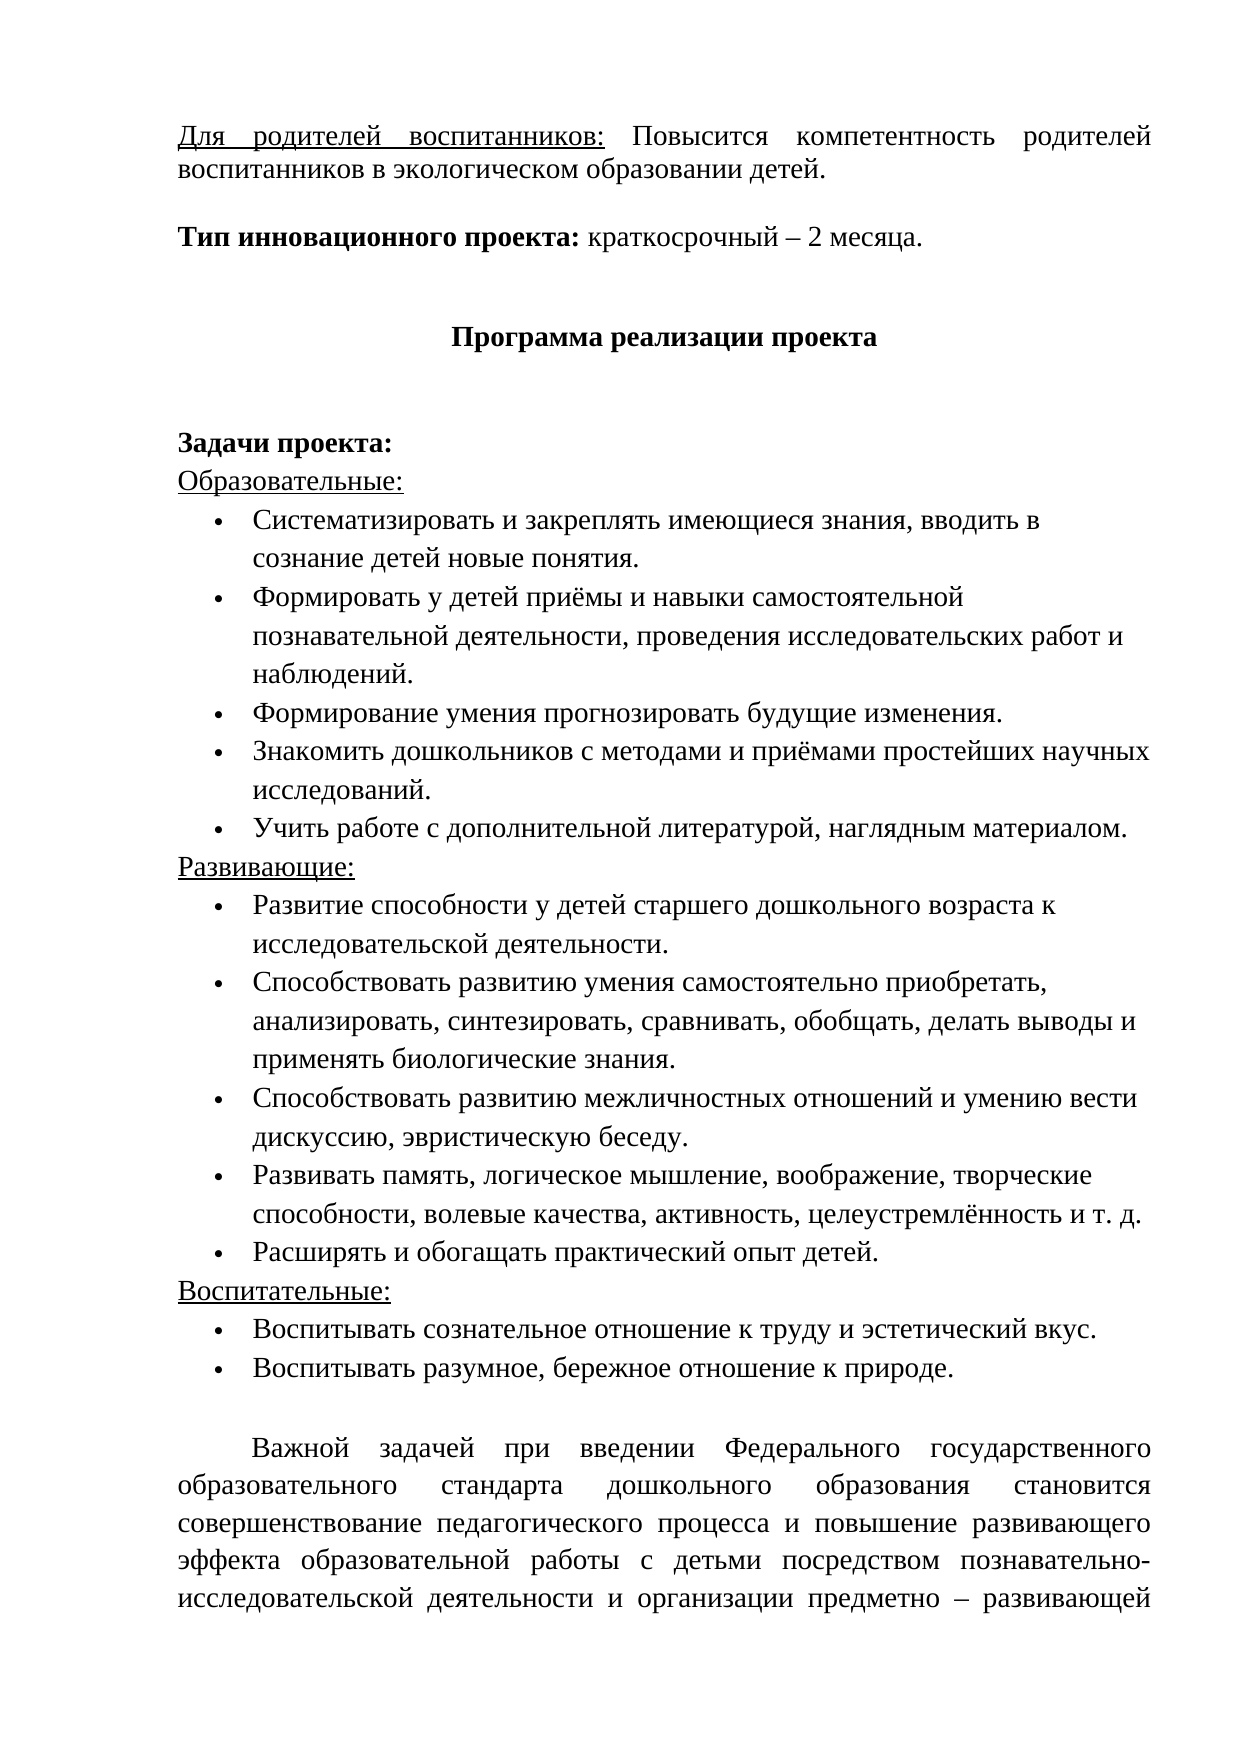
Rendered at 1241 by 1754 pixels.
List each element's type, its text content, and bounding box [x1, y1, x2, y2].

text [177, 1426, 1152, 1613]
list Знакомить дошкольников с методами и приёмами простейших научных исследований. [215, 733, 1152, 805]
list Расширять и обогащать практический опыт детей. [215, 1234, 1152, 1268]
list Способствовать развитию умения самостоятельно приобретать, анализировать, синтезировать, сравнивать, обобщать, делать выводы и применять биологические знания. [215, 964, 1152, 1075]
text Для родителей воспитанников: Повысится компетентность родителей воспитанников в экологическом образовании детей. [177, 118, 1152, 185]
text Тип инновационного проекта: краткосрочный – 2 месяца. [177, 219, 1152, 252]
list Формирование умения прогнозировать будущие изменения. [215, 695, 1152, 728]
list Развитие способности у детей старшего дошкольного возраста к исследовательской деятельности. [215, 887, 1152, 959]
list Учить работе с дополнительной литературой, наглядным материалом. [215, 810, 1152, 844]
list Воспитывать разумное, бережное отношение к природе. [215, 1350, 1152, 1383]
text Программа реализации проекта [177, 319, 1152, 353]
list Развивать память, логическое мышление, воображение, творческие способности, волевые качества, активность, целеустремлённость и т. д. [215, 1157, 1152, 1229]
text Задачи проекта: [177, 425, 1152, 458]
text Образовательные: [177, 463, 1152, 497]
list Систематизировать и закреплять имеющиеся знания, вводить в сознание детей новые понятия. [215, 502, 1152, 574]
list Формировать у детей приёмы и навыки самостоятельной познавательной деятельности, проведения исследовательских работ и наблюдений. [215, 579, 1152, 690]
text Воспитательные: [177, 1273, 1152, 1306]
list Воспитывать сознательное отношение к труду и эстетический вкус. [215, 1311, 1152, 1345]
list Способствовать развитию межличностных отношений и умению вести дискуссию, эвристическую беседу. [215, 1080, 1152, 1152]
text Развивающие: [177, 849, 1152, 882]
